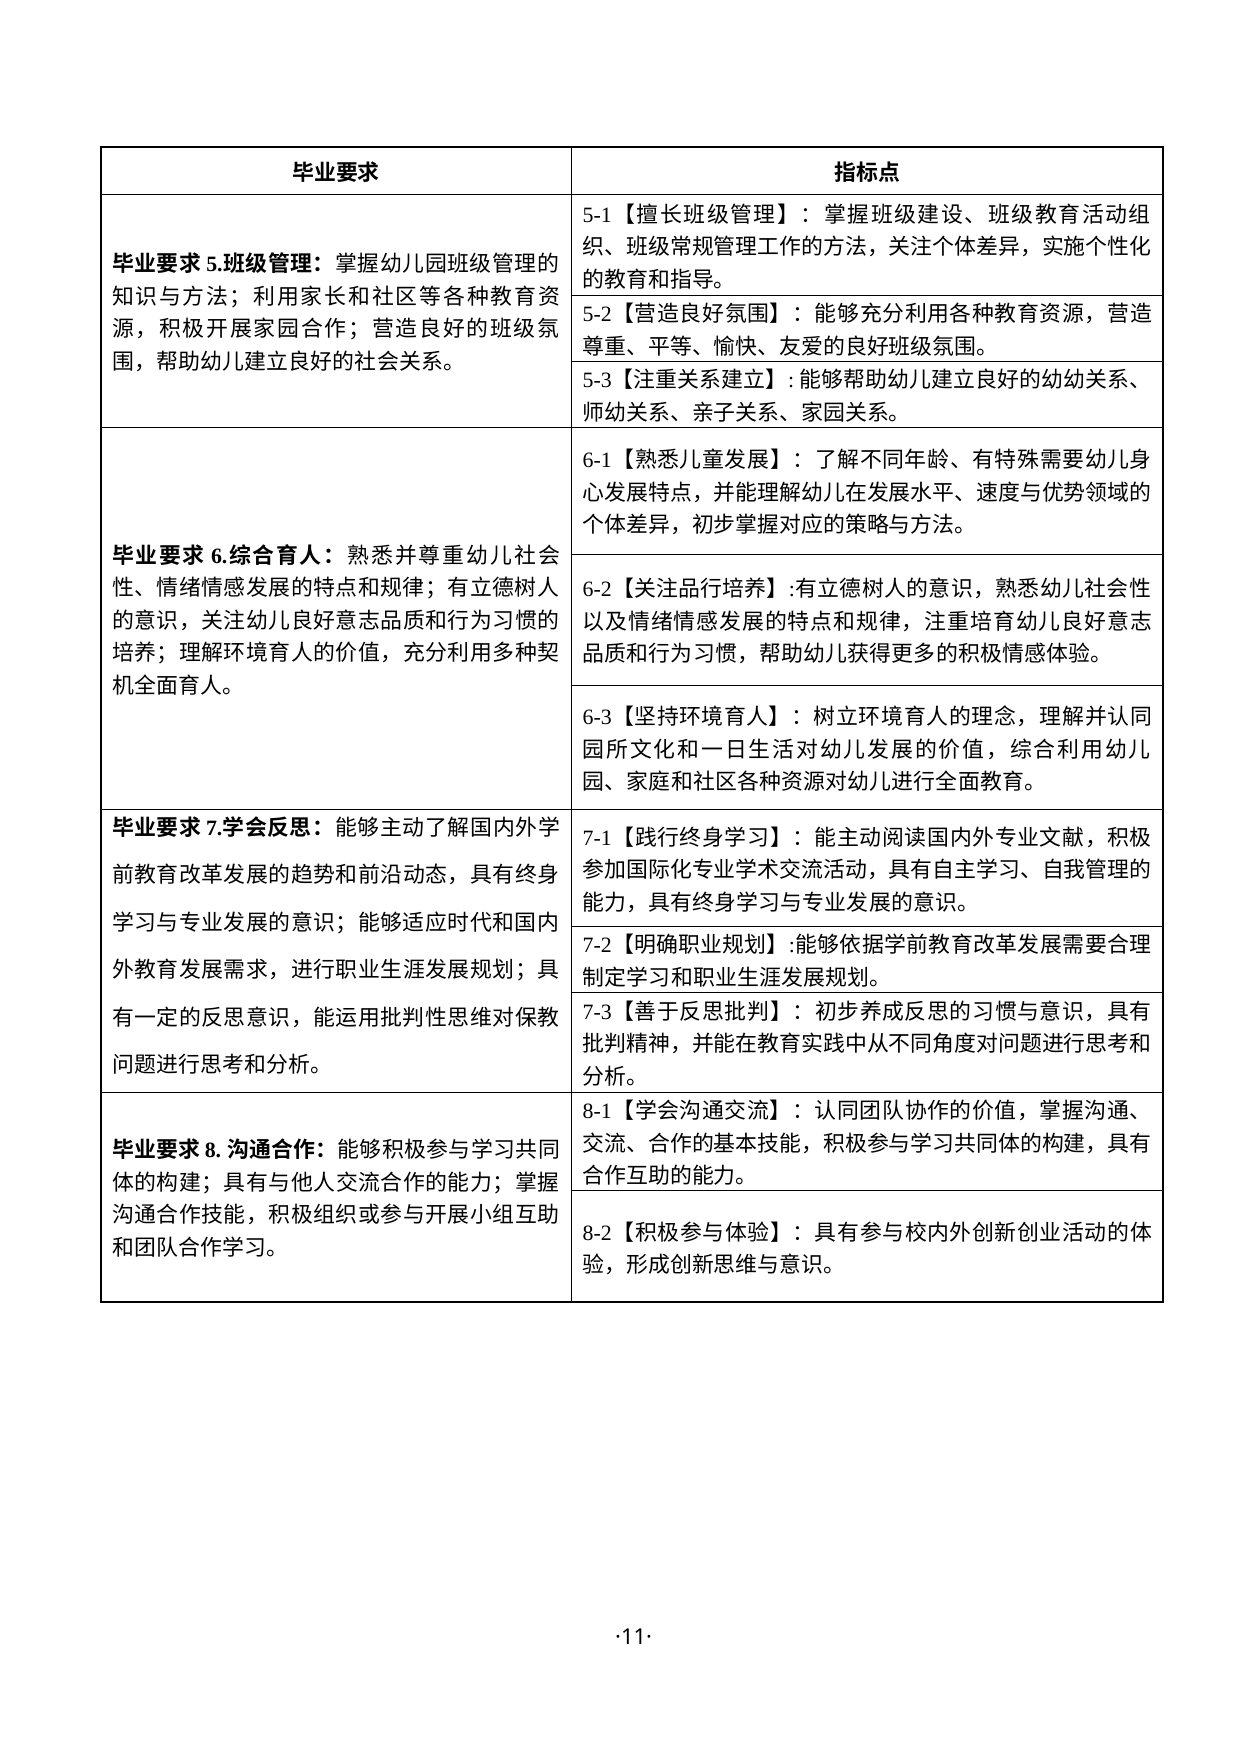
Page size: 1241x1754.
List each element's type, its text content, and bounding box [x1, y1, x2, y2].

table_cell 8-2【积极参与体验】：具有参与校内外创新创业活动的体验，形成创新思维与意识。 [572, 1191, 1162, 1301]
table_cell 5-1【擅长班级管理】：掌握班级建设、班级教育活动组织、班级常规管理工作的方法，关注个体差异，实施个性化的教育和指导。 [572, 195, 1162, 295]
table_cell 毕业要求6.综合育人：熟悉并尊重幼儿社会性、情绪情感发展的特点和规律；有立德树人的意识，关注幼儿良好意志品质和行为习惯的培养；理解环境育人的价值，充分利用多种契机全面育人。 [102, 428, 571, 809]
table_cell 7-2【明确职业规划】:能够依据学前教育改革发展需要合理制定学习和职业生涯发展规划。 [572, 927, 1162, 992]
table_cell 7-3【善于反思批判】：初步养成反思的习惯与意识，具有批判精神，并能在教育实践中从不同角度对问题进行思考和分析。 [572, 993, 1162, 1092]
table_cell 5-2【营造良好氛围】：能够充分利用各种教育资源，营造尊重、平等、愉快、友爱的良好班级氛围。 [572, 296, 1162, 361]
table_header 指标点 [572, 148, 1162, 194]
table_cell 毕业要求8. 沟通合作：能够积极参与学习共同体的构建；具有与他人交流合作的能力；掌握沟通合作技能，积极组织或参与开展小组互助和团队合作学习。 [102, 1093, 571, 1301]
table_cell 8-1【学会沟通交流】：认同团队协作的价值，掌握沟通、交流、合作的基本技能，积极参与学习共同体的构建，具有合作互助的能力。 [572, 1093, 1162, 1190]
table_cell 7-1【践行终身学习】：能主动阅读国内外专业文献，积极参加国际化专业学术交流活动，具有自主学习、自我管理的能力，具有终身学习与专业发展的意识。 [572, 810, 1162, 926]
table_cell 6-2【关注品行培养】:有立德树人的意识，熟悉幼儿社会性以及情绪情感发展的特点和规律，注重培育幼儿良好意志品质和行为习惯，帮助幼儿获得更多的积极情感体验。 [572, 555, 1162, 685]
table_cell 6-3【坚持环境育人】：树立环境育人的理念，理解并认同园所文化和一日生活对幼儿发展的价值，综合利用幼儿园、家庭和社区各种资源对幼儿进行全面教育。 [572, 686, 1162, 809]
table_cell 5-3【注重关系建立】: 能够帮助幼儿建立良好的幼幼关系、师幼关系、亲子关系、家园关系。 [572, 362, 1162, 427]
table_header 毕业要求 [102, 148, 571, 194]
table_cell 毕业要求5.班级管理：掌握幼儿园班级管理的知识与方法；利用家长和社区等各种教育资源，积极开展家园合作；营造良好的班级氛围，帮助幼儿建立良好的社会关系。 [102, 195, 571, 427]
table_cell 毕业要求7.学会反思：能够主动了解国内外学前教育改革发展的趋势和前沿动态，具有终身学习与专业发展的意识；能够适应时代和国内外教育发展需求，进行职业生涯发展规划；具有一定的反思意识，能运用批判性思维对保教问题进行思考和分析。 [102, 810, 571, 1092]
table_cell 6-1【熟悉儿童发展】：了解不同年龄、有特殊需要幼儿身心发展特点，并能理解幼儿在发展水平、速度与优势领域的个体差异，初步掌握对应的策略与方法。 [572, 428, 1162, 554]
